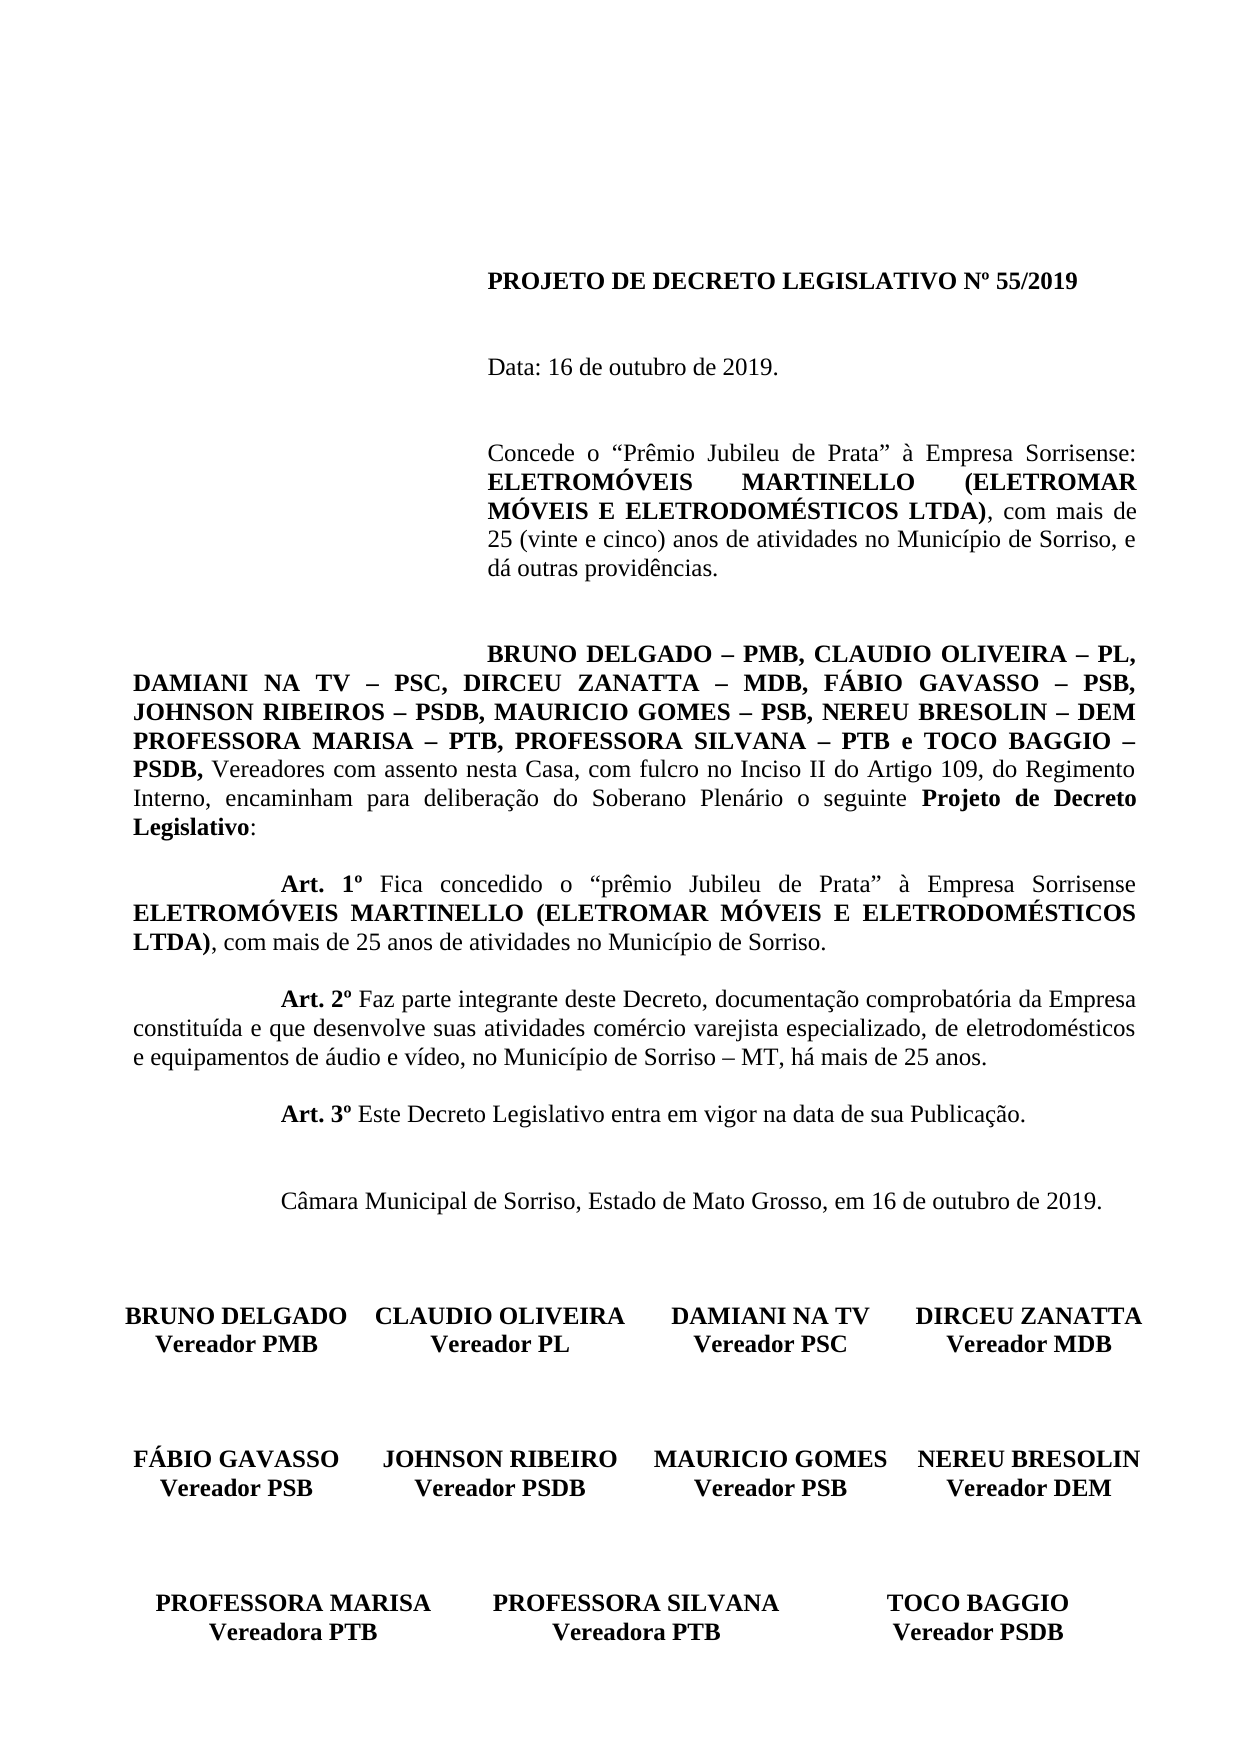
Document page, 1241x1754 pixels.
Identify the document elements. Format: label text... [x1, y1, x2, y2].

table_cell FÁBIO GAVASSO Vereador PSB [113, 1445, 359, 1588]
table_cell MAURICIO GOMES Vereador PSB [640, 1445, 901, 1588]
text Data: 16 de outubro de 2019. [487, 352, 1137, 381]
table_header PROFESSORA MARISA Vereadora PTB [122, 1588, 464, 1646]
table_header BRUNO DELGADO Vereador PMB [113, 1301, 359, 1444]
text Concede o “Prêmio Jubileu de Prata” à Empresa Sorrisense: ELETROMÓVEIS MARTINELLO (ELETROMAR MÓVEIS E ELETRODOMÉSTICOS LTDA), com mais de 25 (vinte e cinco) anos de atividades no Município de Sorriso, e dá outras providências. [487, 438, 1137, 582]
table_header DAMIANI NA TV Vereador PSC [640, 1301, 901, 1444]
table_header PROFESSORA SILVANA Vereadora PTB [465, 1588, 808, 1646]
text Art. 1º Fica concedido o “prêmio Jubileu de Prata” à Empresa Sorrisense ELETROMÓVEIS MARTINELLO (ELETROMAR MÓVEIS E ELETRODOMÉSTICOS LTDA), com mais de 25 anos de atividades no Município de Sorriso. [133, 869, 1137, 956]
text Art. 2º Faz parte integrante deste Decreto, documentação comprobatória da Empresa constituída e que desenvolve suas atividades comércio varejista especializado, de eletrodomésticos e equipamentos de áudio e vídeo, no Município de Sorriso – MT, há mais de 25 anos. [133, 984, 1137, 1071]
table_cell JOHNSON RIBEIRO Vereador PSDB [360, 1445, 640, 1588]
text PROJETO DE DECRETO LEGISLATIVO Nº 55/2019 [487, 266, 1137, 294]
table_header TOCO BAGGIO Vereador PSDB [808, 1588, 1148, 1646]
table_header DIRCEU ZANATTA Vereador MDB [901, 1301, 1157, 1444]
text Art. 3º Este Decreto Legislativo entra em vigor na data de sua Publicação. [133, 1099, 1137, 1128]
table_header CLAUDIO OLIVEIRA Vereador PL [360, 1301, 640, 1444]
text BRUNO DELGADO – PMB, CLAUDIO OLIVEIRA – PL, DAMIANI NA TV – PSC, DIRCEU ZANATTA – MDB, FÁBIO GAVASSO – PSB, JOHNSON RIBEIROS – PSDB, MAURICIO GOMES – PSB, NEREU BRESOLIN – DEM PROFESSORA MARISA – PTB, PROFESSORA SILVANA – PTB e TOCO BAGGIO – PSDB, Vereadores com assento nesta Casa, com fulcro no Inciso II do Artigo 109, do Regimento Interno, encaminham para deliberação do Soberano Plenário o seguinte Projeto de Decreto Legislativo: [133, 639, 1137, 841]
table_cell NEREU BRESOLIN Vereador DEM [901, 1445, 1157, 1588]
text Câmara Municipal de Sorriso, Estado de Mato Grosso, em 16 de outubro de 2019. [133, 1186, 1137, 1214]
